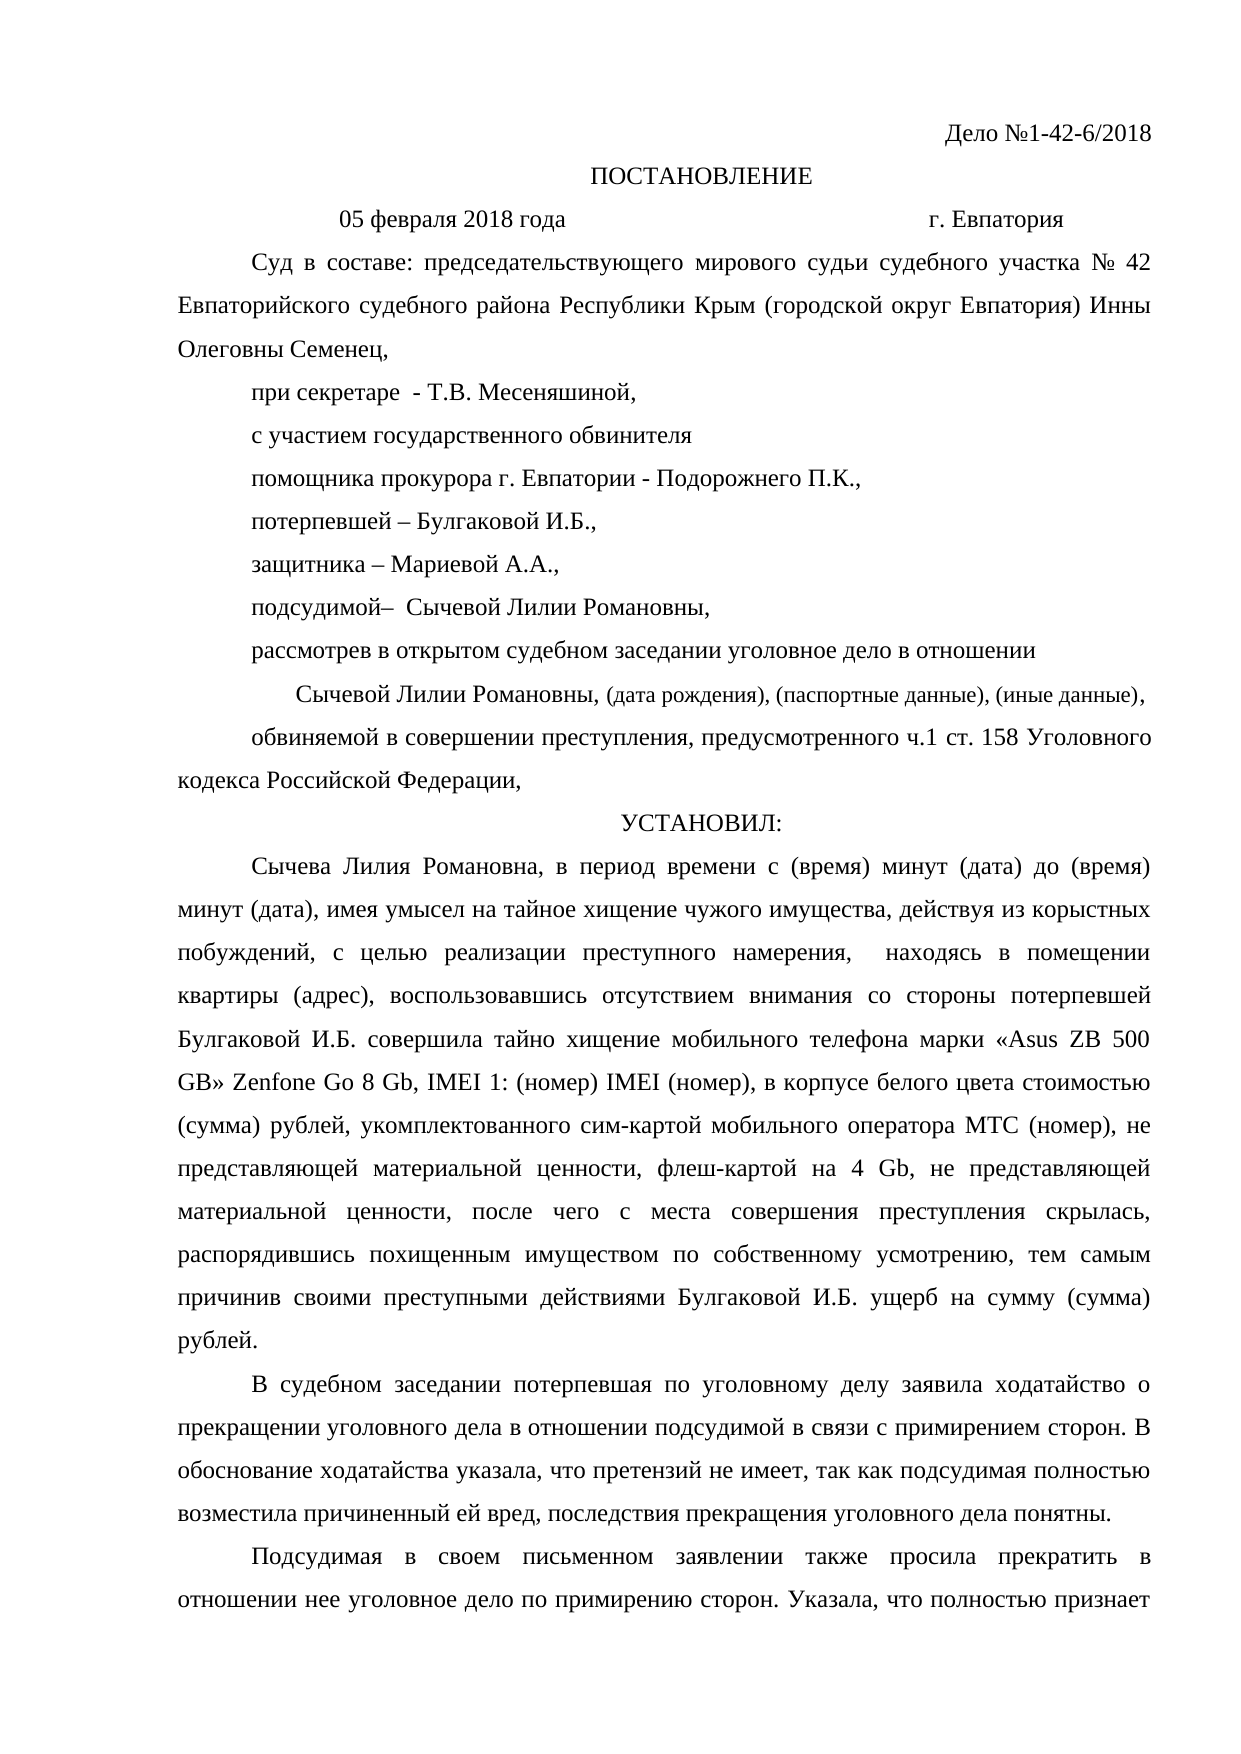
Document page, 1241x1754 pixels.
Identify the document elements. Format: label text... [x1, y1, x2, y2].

text подсудимой– Сычевой Лилии Романовны, [177, 592, 1152, 621]
text обвиняемой в совершении преступления, предусмотренного ч.1 ст. 158 Уголовного кодекса Российской Федерации, [177, 722, 1152, 794]
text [177, 1541, 1152, 1613]
text Суд в составе: председательствующего мирового судьи судебного участка № 42 Евпаторийского судебного района Республики Крым (городской округ Евпатория) Инны Олеговны Семенец, [177, 247, 1152, 362]
text Дело №1-42-6/2018 [177, 118, 1152, 147]
text потерпевшей – Булгаковой И.Б., [177, 506, 1152, 535]
text 05 февраля 2018 года г. Евпатория [177, 204, 1152, 233]
text при секретаре - Т.В. Месеняшиной, [177, 377, 1152, 406]
text В судебном заседании потерпевшая по уголовному делу заявила ходатайство о прекращении уголовного дела в отношении подсудимой в связи с примирением сторон. В обоснование ходатайства указала, что претензий не имеет, так как подсудимая полностью возместила причиненный ей вред, последствия прекращения уголовного дела понятны. [177, 1369, 1152, 1527]
text Сычева Лилия Романовна, в период времени с (время) минут (дата) до (время) минут (дата), имея умысел на тайное хищение чужого имущества, действуя из корыстных побуждений, с целью реализации преступного намерения, находясь в помещении квартиры (адрес), воспользовавшись отсутствием внимания со стороны потерпевшей Булгаковой И.Б. совершила тайно хищение мобильного телефона марки «Asus ZB 500 GB» Zenfone Go 8 Gb, IMEI 1: (номер) IMEI (номер), в корпусе белого цвета стоимостью (сумма) рублей, укомплектованного сим-картой мобильного оператора МТС (номер), не представляющей материальной ценности, флеш-картой на 4 Gb, не представляющей материальной ценности, после чего с места совершения преступления скрылась, распорядившись похищенным имуществом по собственному усмотрению, тем самым причинив своими преступными действиями Булгаковой И.Б. ущерб на сумму (сумма) рублей. [177, 851, 1152, 1354]
text Сычевой Лилии Романовны, (дата рождения), (паспортные данные), (иные данные), [295, 679, 1152, 707]
text защитника – Мариевой А.А., [177, 549, 1152, 578]
text УСТАНОВИЛ: [177, 808, 1152, 837]
text ПОСТАНОВЛЕНИЕ [177, 161, 1152, 190]
text с участием государственного обвинителя [177, 420, 1152, 449]
text рассмотрев в открытом судебном заседании уголовное дело в отношении [177, 636, 1152, 664]
text помощника прокурора г. Евпатории - Подорожнего П.К., [177, 463, 1152, 492]
